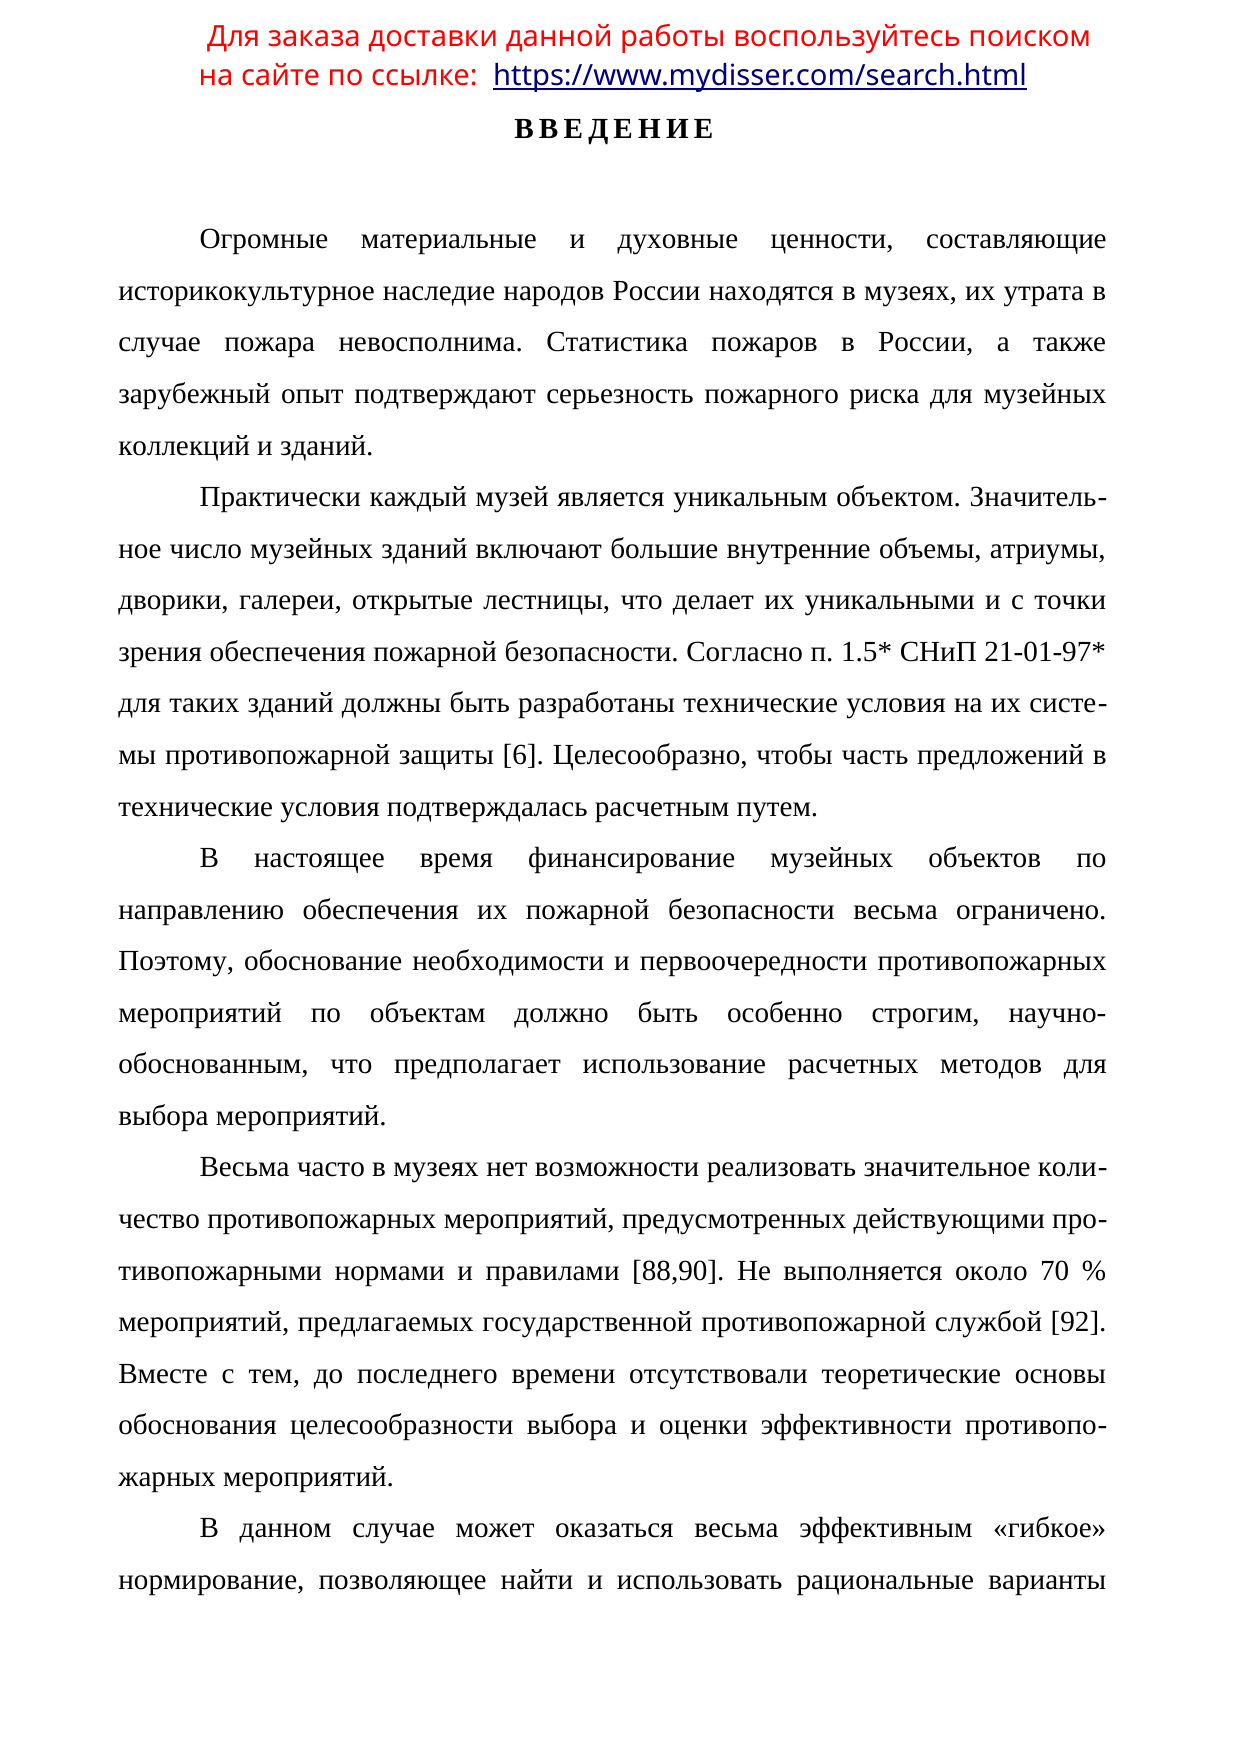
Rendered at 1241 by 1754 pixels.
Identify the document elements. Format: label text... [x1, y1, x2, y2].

text Практически каждый музей является уникальным объектом. Значительное число музейных зданий включают большие внутренние объемы, атриумы, дворики, галереи, открытые лестницы, что делает их уникальными и с точки зрения обеспечения пожарной безопасности. Согласно п. 1.5* СНиП 21-01-97* для таких зданий должны быть разработаны технические условия на их системы противопожарной защиты [6]. Целесообразно, чтобы часть предложений в технические условия подтверждалась расчетным путем. [118, 465, 1107, 826]
text ВВЕДЕНИЕ [120, 115, 1107, 144]
text В настоящее время финансирование музейных объектов по направлению обеспечения их пожарной безопасности весьма ограничено. Поэтому, обоснование необходимости и первоочередности противопожарных мероприятий по объектам должно быть особенно строгим, научно-обоснованным, что предполагает использование расчетных методов для выбора мероприятий. [118, 826, 1107, 1136]
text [118, 1497, 1107, 1600]
text Весьма часто в музеях нет возможности реализовать значительное количество противопожарных мероприятий, предусмотренных действующими противопожарными нормами и правилами [88,90]. Не выполняется около 70 % мероприятий, предлагаемых государственной противопожарной службой [92]. Вместе с тем, до последнего времени отсутствовали теоретические основы обоснования целесообразности выбора и оценки эффективности противопожарных мероприятий. [118, 1136, 1107, 1497]
text Огромные материальные и духовные ценности, составляющие историкокультурное наследие народов России находятся в музеях, их утрата в случае пожара невосполнима. Статистика пожаров в России, а также зарубежный опыт подтверждают серьезность пожарного риска для музейных коллекций и зданий. [118, 207, 1107, 465]
